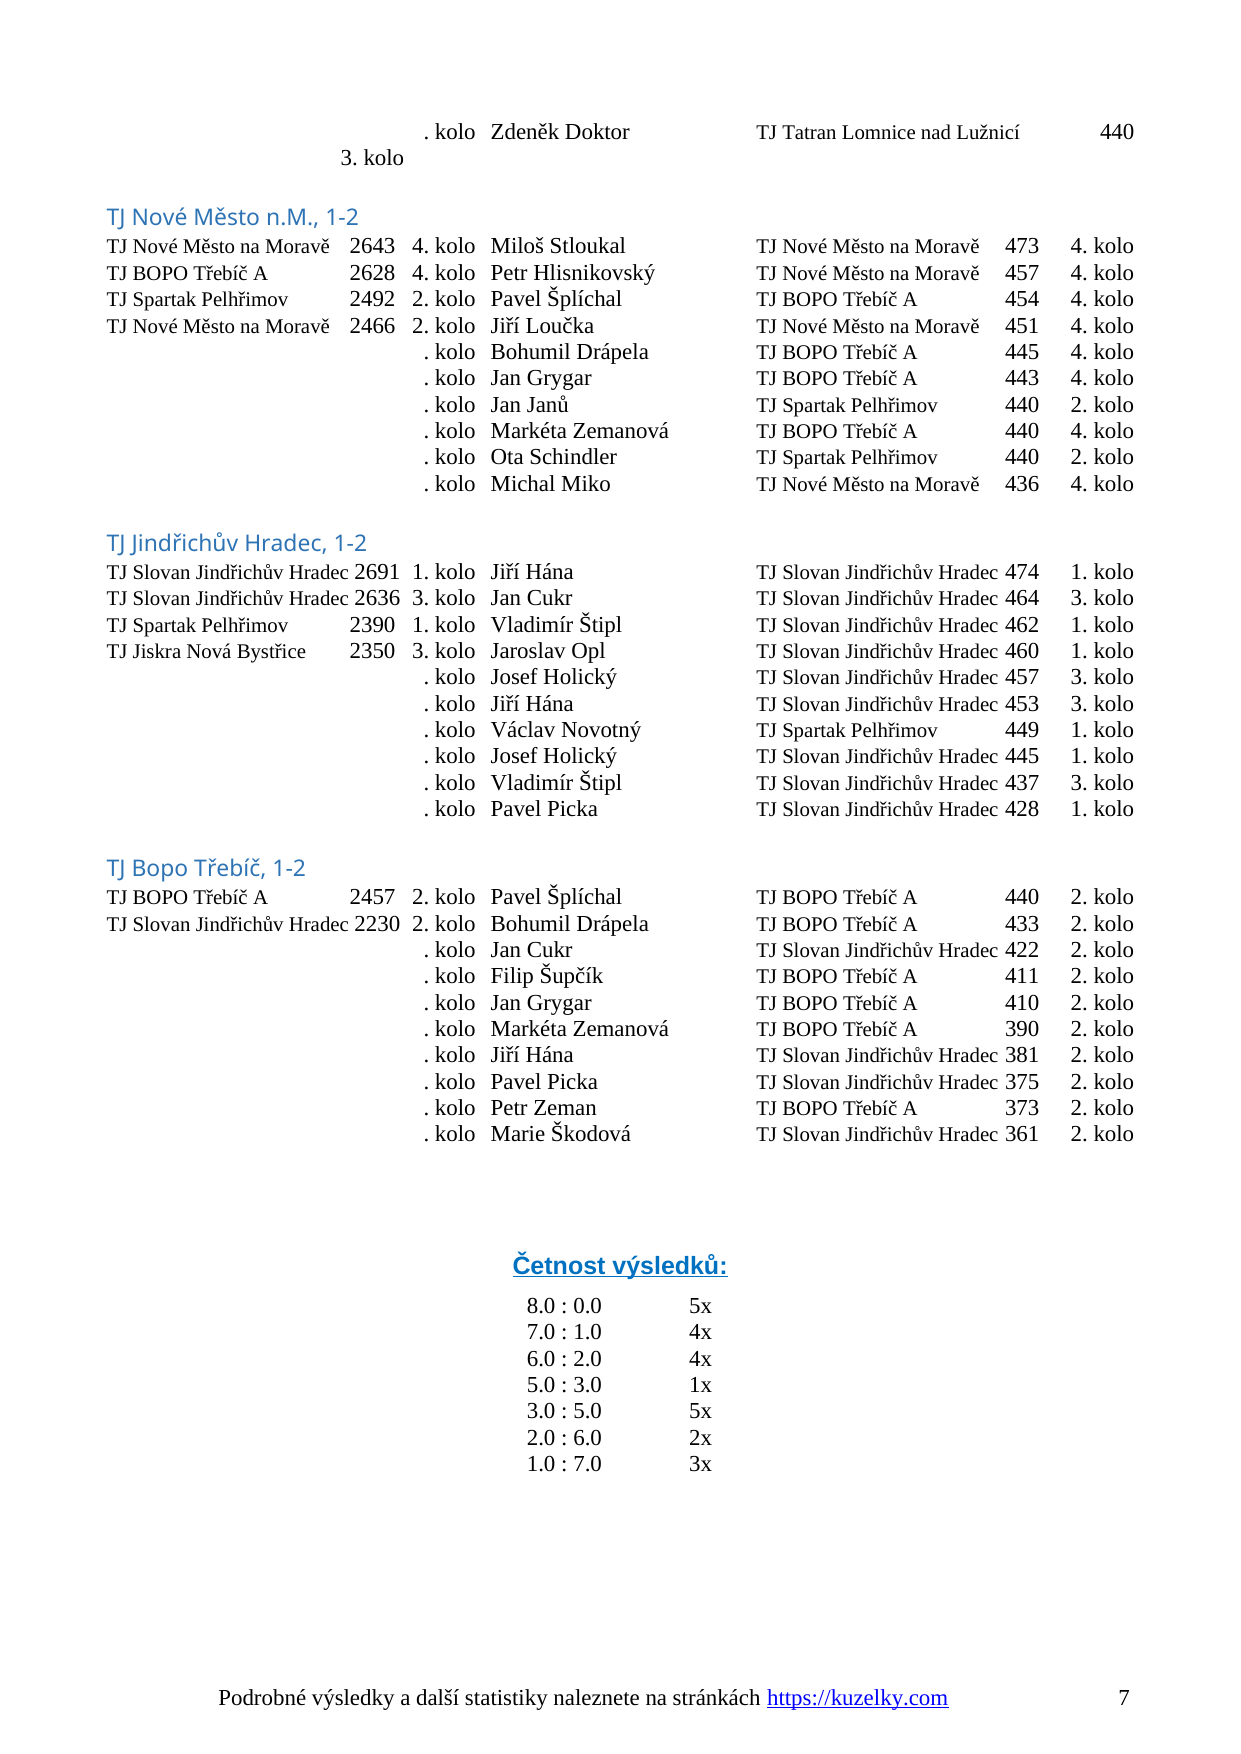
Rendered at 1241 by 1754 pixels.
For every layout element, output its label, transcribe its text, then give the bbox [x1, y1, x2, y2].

text . kolo Jan Grygar TJ BOPO Třebíč A 410 2. kolo [106, 989, 1134, 1015]
text . kolo Jiří Hána TJ Slovan Jindřichův Hradec 453 3. kolo [106, 690, 1134, 716]
text . kolo Jan Cukr TJ Slovan Jindřichův Hradec 422 2. kolo [106, 936, 1134, 962]
text TJ Spartak Pelhřimov 2390 1. kolo Vladimír Štipl TJ Slovan Jindřichův Hradec 462 1. kolo [106, 611, 1134, 637]
text TJ Spartak Pelhřimov 2492 2. kolo Pavel Šplíchal TJ BOPO Třebíč A 454 4. kolo [106, 285, 1134, 312]
text . kolo Marie Škodová TJ Slovan Jindřichův Hradec 361 2. kolo [106, 1120, 1134, 1147]
text . kolo Bohumil Drápela TJ BOPO Třebíč A 445 4. kolo [106, 338, 1134, 364]
text TJ Jiskra Nová Bystřice 2350 3. kolo Jaroslav Opl TJ Slovan Jindřichův Hradec 460 1. kolo [106, 637, 1134, 663]
text TJ Slovan Jindřichův Hradec 2691 1. kolo Jiří Hána TJ Slovan Jindřichův Hradec 474 1. kolo [106, 558, 1134, 584]
text . kolo Jan Grygar TJ BOPO Třebíč A 443 4. kolo [106, 364, 1134, 391]
text . kolo Václav Novotný TJ Spartak Pelhřimov 449 1. kolo [106, 716, 1134, 742]
text . kolo Michal Miko TJ Nové Město na Moravě 436 4. kolo [106, 470, 1134, 496]
text TJ Slovan Jindřichův Hradec 2230 2. kolo Bohumil Drápela TJ BOPO Třebíč A 433 2. kolo [106, 909, 1134, 936]
text . kolo Markéta Zemanová TJ BOPO Třebíč A 390 2. kolo [106, 1015, 1134, 1041]
text 7.0 : 1.0 4x [106, 1318, 1134, 1345]
text . kolo Jiří Hána TJ Slovan Jindřichův Hradec 381 2. kolo [106, 1041, 1134, 1068]
text 5.0 : 3.0 1x [106, 1371, 1134, 1397]
text . kolo Vladimír Štipl TJ Slovan Jindřichův Hradec 437 3. kolo [106, 769, 1134, 795]
text . kolo Josef Holický TJ Slovan Jindřichův Hradec 457 3. kolo [106, 663, 1134, 690]
text 6.0 : 2.0 4x [106, 1345, 1134, 1371]
text . kolo Filip Šupčík TJ BOPO Třebíč A 411 2. kolo [106, 962, 1134, 989]
text 3.0 : 5.0 5x [106, 1397, 1134, 1424]
text TJ Nové Město na Moravě 2466 2. kolo Jiří Loučka TJ Nové Město na Moravě 451 4. kolo [106, 312, 1134, 338]
text . kolo Petr Zeman TJ BOPO Třebíč A 373 2. kolo [106, 1094, 1134, 1120]
text TJ Slovan Jindřichův Hradec 2636 3. kolo Jan Cukr TJ Slovan Jindřichův Hradec 464 3. kolo [106, 584, 1134, 611]
text TJ Nové Město na Moravě 2643 4. kolo Miloš Stloukal TJ Nové Město na Moravě 473 4. kolo [106, 233, 1134, 259]
subtitle TJ Bopo Třebíč, 1-2 [106, 852, 1134, 883]
subtitle TJ Nové Město n.M., 1-2 [106, 201, 1134, 233]
text . kolo Jan Janů TJ Spartak Pelhřimov 440 2. kolo [106, 391, 1134, 417]
text Četnost výsledků: [94, 1251, 1145, 1279]
text . kolo Pavel Picka TJ Slovan Jindřichův Hradec 428 1. kolo [106, 795, 1134, 821]
text 8.0 : 0.0 5x [106, 1292, 1134, 1318]
subtitle TJ Jindřichův Hradec, 1-2 [106, 527, 1134, 558]
text 2.0 : 6.0 2x [106, 1424, 1134, 1450]
text . kolo Josef Holický TJ Slovan Jindřichův Hradec 445 1. kolo [106, 742, 1134, 769]
text TJ BOPO Třebíč A 2628 4. kolo Petr Hlisnikovský TJ Nové Město na Moravě 457 4. kolo [106, 259, 1134, 285]
text . kolo Zdeněk Doktor TJ Tatran Lomnice nad Lužnicí 440 3. kolo [106, 118, 1134, 171]
text TJ BOPO Třebíč A 2457 2. kolo Pavel Šplíchal TJ BOPO Třebíč A 440 2. kolo [106, 883, 1134, 909]
text . kolo Markéta Zemanová TJ BOPO Třebíč A 440 4. kolo [106, 417, 1134, 443]
text . kolo Ota Schindler TJ Spartak Pelhřimov 440 2. kolo [106, 443, 1134, 470]
text . kolo Pavel Picka TJ Slovan Jindřichův Hradec 375 2. kolo [106, 1068, 1134, 1094]
text 1.0 : 7.0 3x [106, 1450, 1134, 1477]
